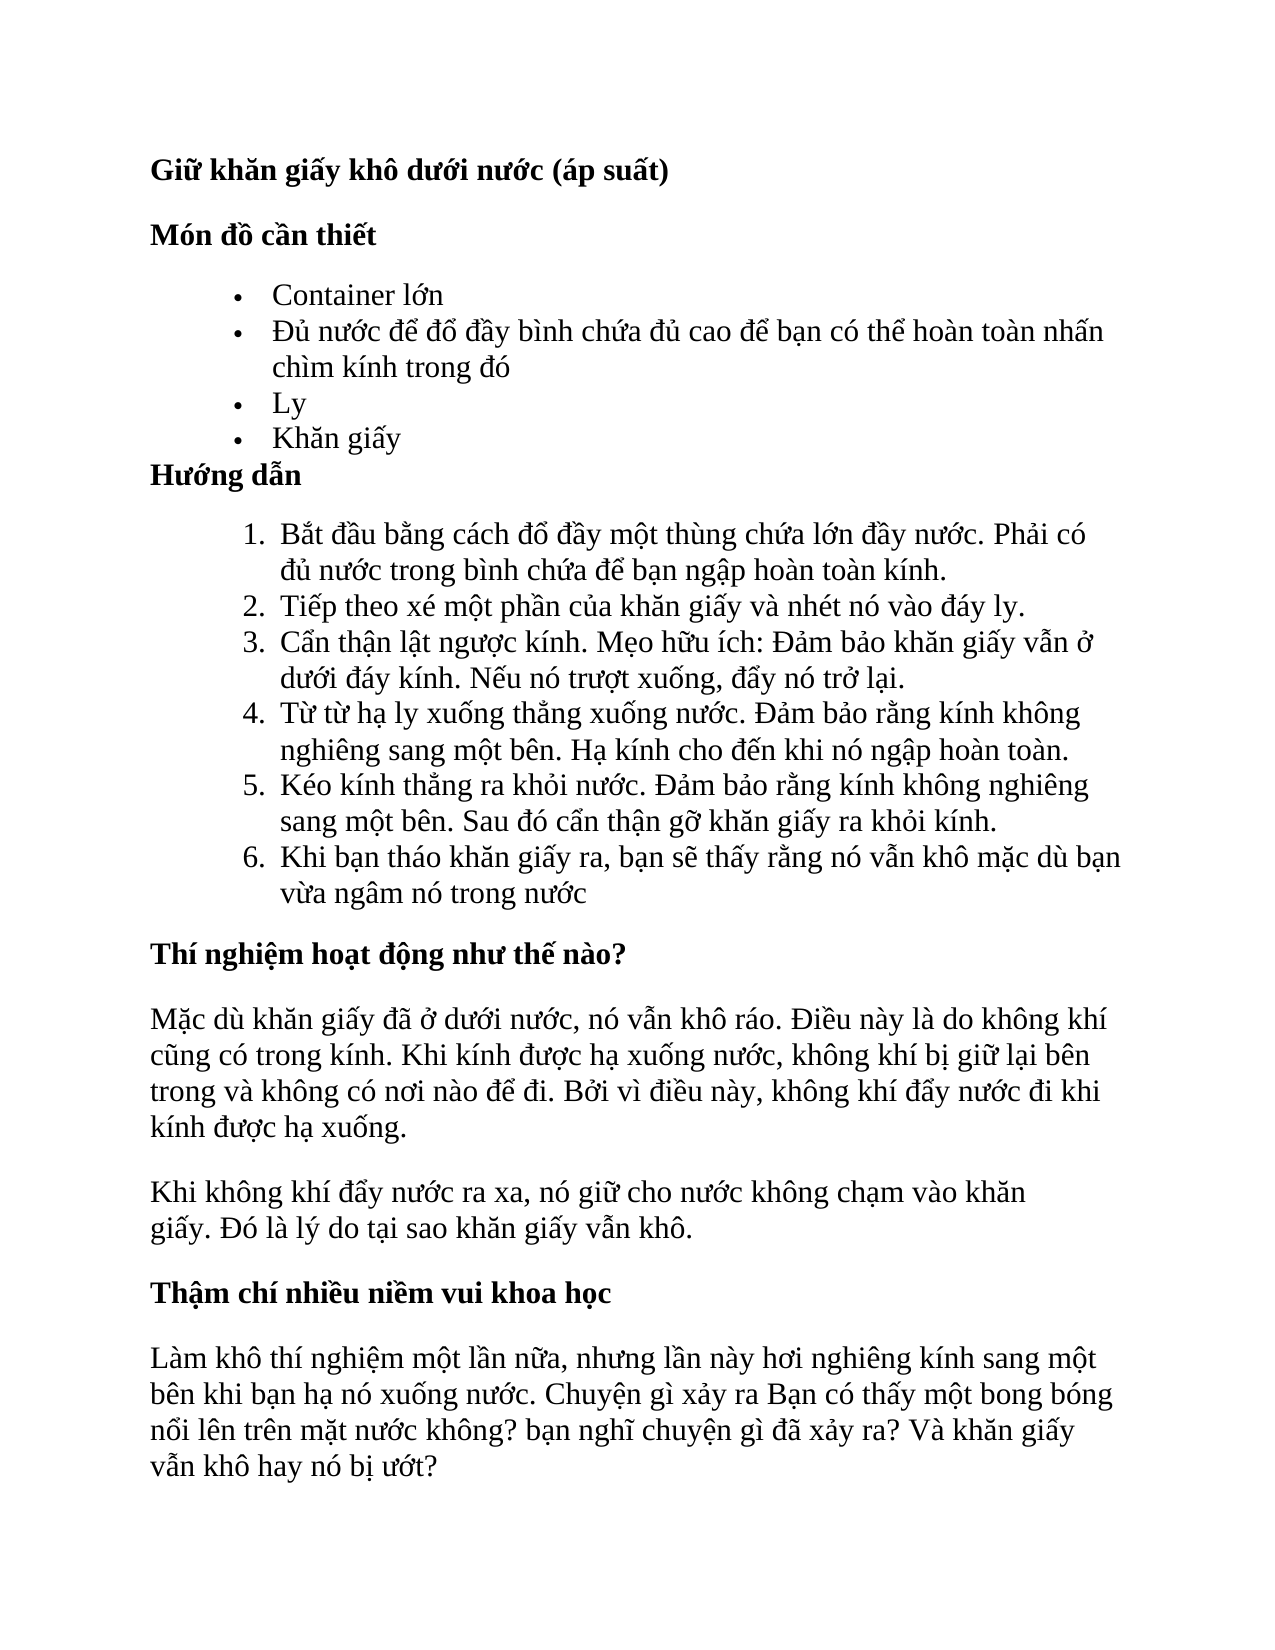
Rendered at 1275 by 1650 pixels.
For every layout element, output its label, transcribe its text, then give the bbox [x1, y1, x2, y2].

text Hướng dẫn [150, 456, 1125, 492]
list Bắt đầu bằng cách đổ đầy một thùng chứa lớn đầy nước. Phải có đủ nước trong bình chứa để bạn ngập hoàn toàn kính. [242, 515, 1125, 587]
text Món đồ cần thiết [150, 217, 1125, 253]
text Thí nghiệm hoạt động như thế nào? [150, 935, 1125, 971]
list Cẩn thận lật ngược kính. Mẹo hữu ích: Đảm bảo khăn giấy vẫn ở dưới đáy kính. Nếu nó trượt xuống, đẩy nó trở lại. [242, 623, 1125, 695]
text Mặc dù khăn giấy đã ở dưới nước, nó vẫn khô ráo. Điều này là do không khí cũng có trong kính. Khi kính được hạ xuống nước, không khí bị giữ lại bên trong và không có nơi nào để đi. Bởi vì điều này, không khí đẩy nước đi khi kính được hạ xuống. [150, 1001, 1125, 1144]
text Thậm chí nhiều niềm vui khoa học [150, 1274, 1125, 1310]
list Đủ nước để đổ đầy bình chứa đủ cao để bạn có thể hoàn toàn nhấn chìm kính trong đó [234, 312, 1125, 384]
list Khăn giấy [234, 420, 1125, 456]
list Kéo kính thẳng ra khỏi nước. Đảm bảo rằng kính không nghiêng sang một bên. Sau đó cẩn thận gỡ khăn giấy ra khỏi kính. [242, 767, 1125, 838]
list Khi bạn tháo khăn giấy ra, bạn sẽ thấy rằng nó vẫn khô mặc dù bạn vừa ngâm nó trong nước [242, 838, 1125, 910]
list Container lớn [234, 276, 1125, 312]
list Tiếp theo xé một phần của khăn giấy và nhét nó vào đáy ly. [242, 587, 1125, 623]
list Ly [234, 384, 1125, 420]
text Khi không khí đẩy nước ra xa, nó giữ cho nước không chạm vào khăn giấy. Đó là lý do tại sao khăn giấy vẫn khô. [150, 1173, 1125, 1245]
text Làm khô thí nghiệm một lần nữa, nhưng lần này hơi nghiêng kính sang một bên khi bạn hạ nó xuống nước. Chuyện gì xảy ra Bạn có thấy một bong bóng nổi lên trên mặt nước không? bạn nghĩ chuyện gì đã xảy ra? Và khăn giấy vẫn khô hay nó bị ướt? [150, 1339, 1125, 1483]
text Giữ khăn giấy khô dưới nước (áp suất) [150, 150, 1125, 187]
list Từ từ hạ ly xuống thẳng xuống nước. Đảm bảo rằng kính không nghiêng sang một bên. Hạ kính cho đến khi nó ngập hoàn toàn. [242, 695, 1125, 767]
